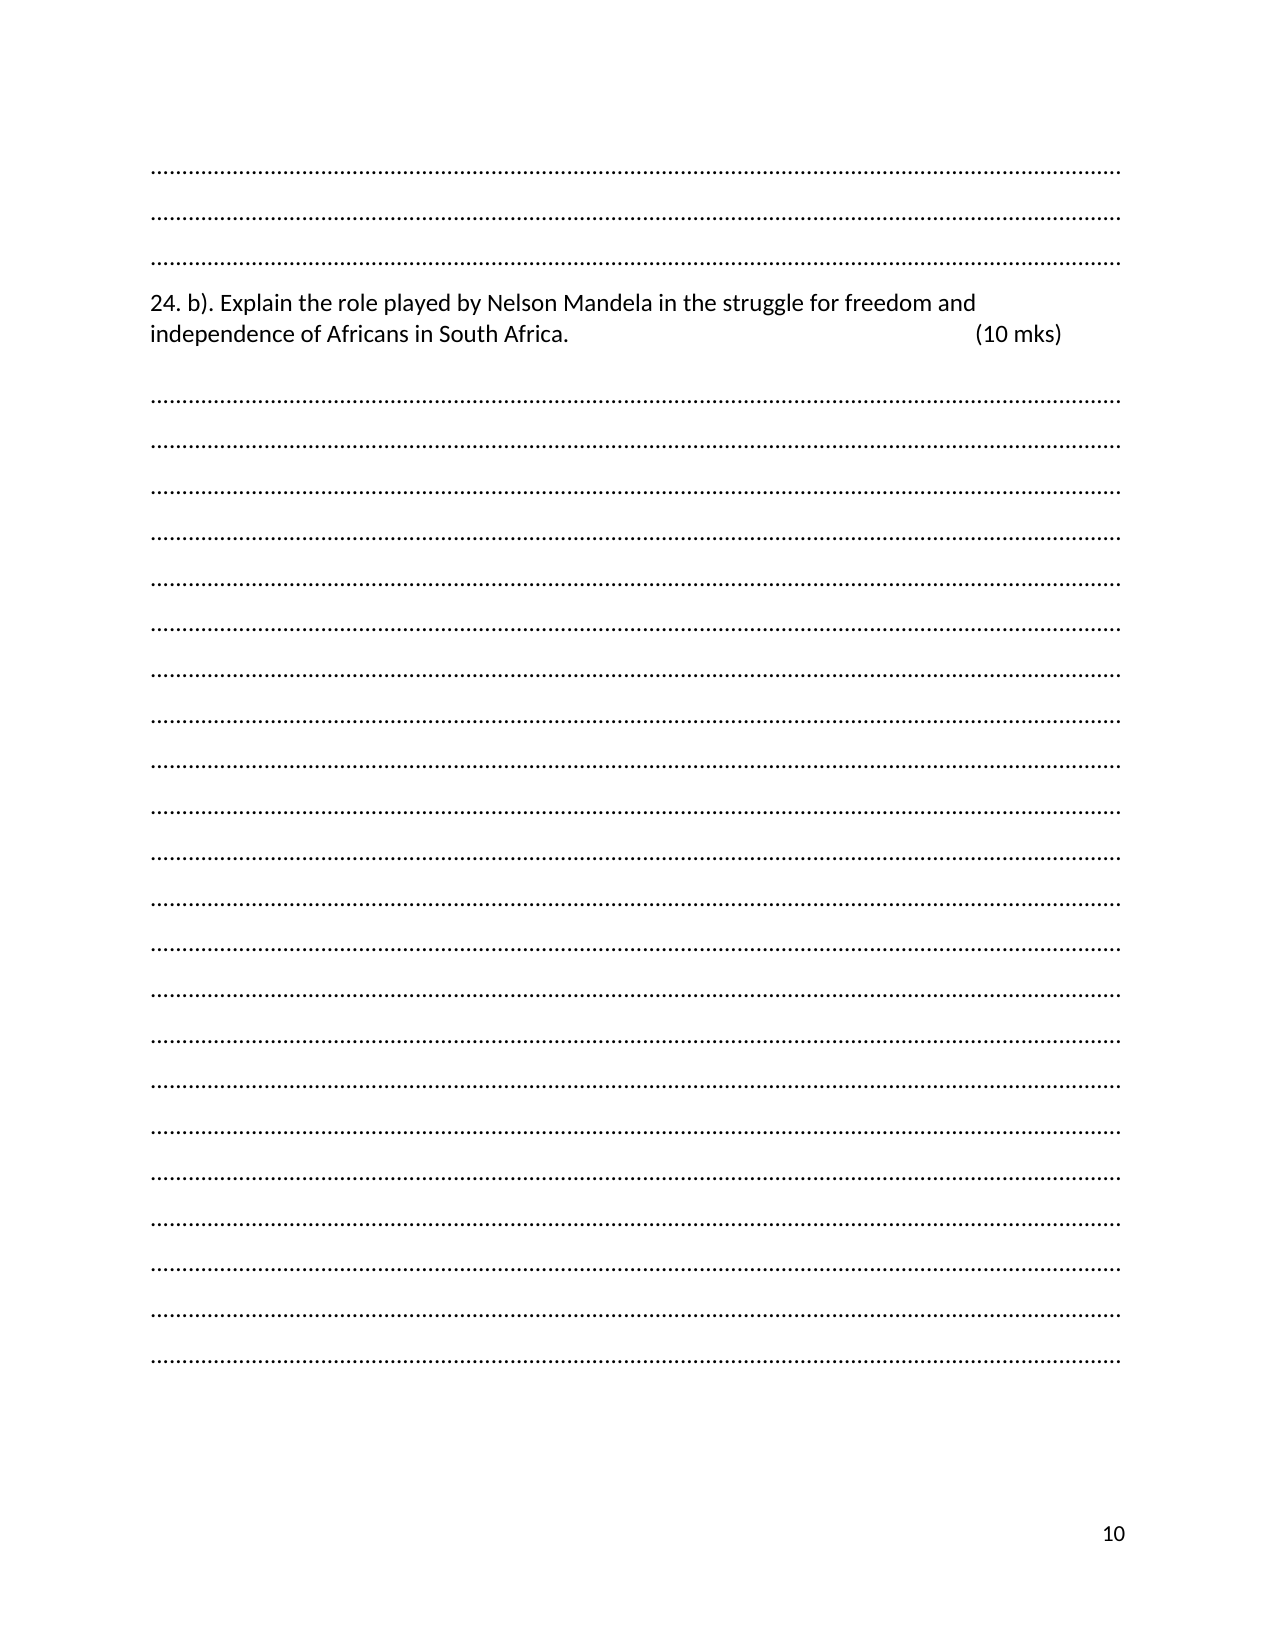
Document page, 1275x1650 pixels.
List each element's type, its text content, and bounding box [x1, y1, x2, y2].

text .......................................................................................................................................................... .......................................................................................................................................................... [150, 196, 1125, 272]
text 24. b). Explain the role played by Nelson Mandela in the struggle for freedom and independence of Africans in South Africa. (10 mks) [150, 287, 1125, 348]
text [150, 150, 1125, 181]
